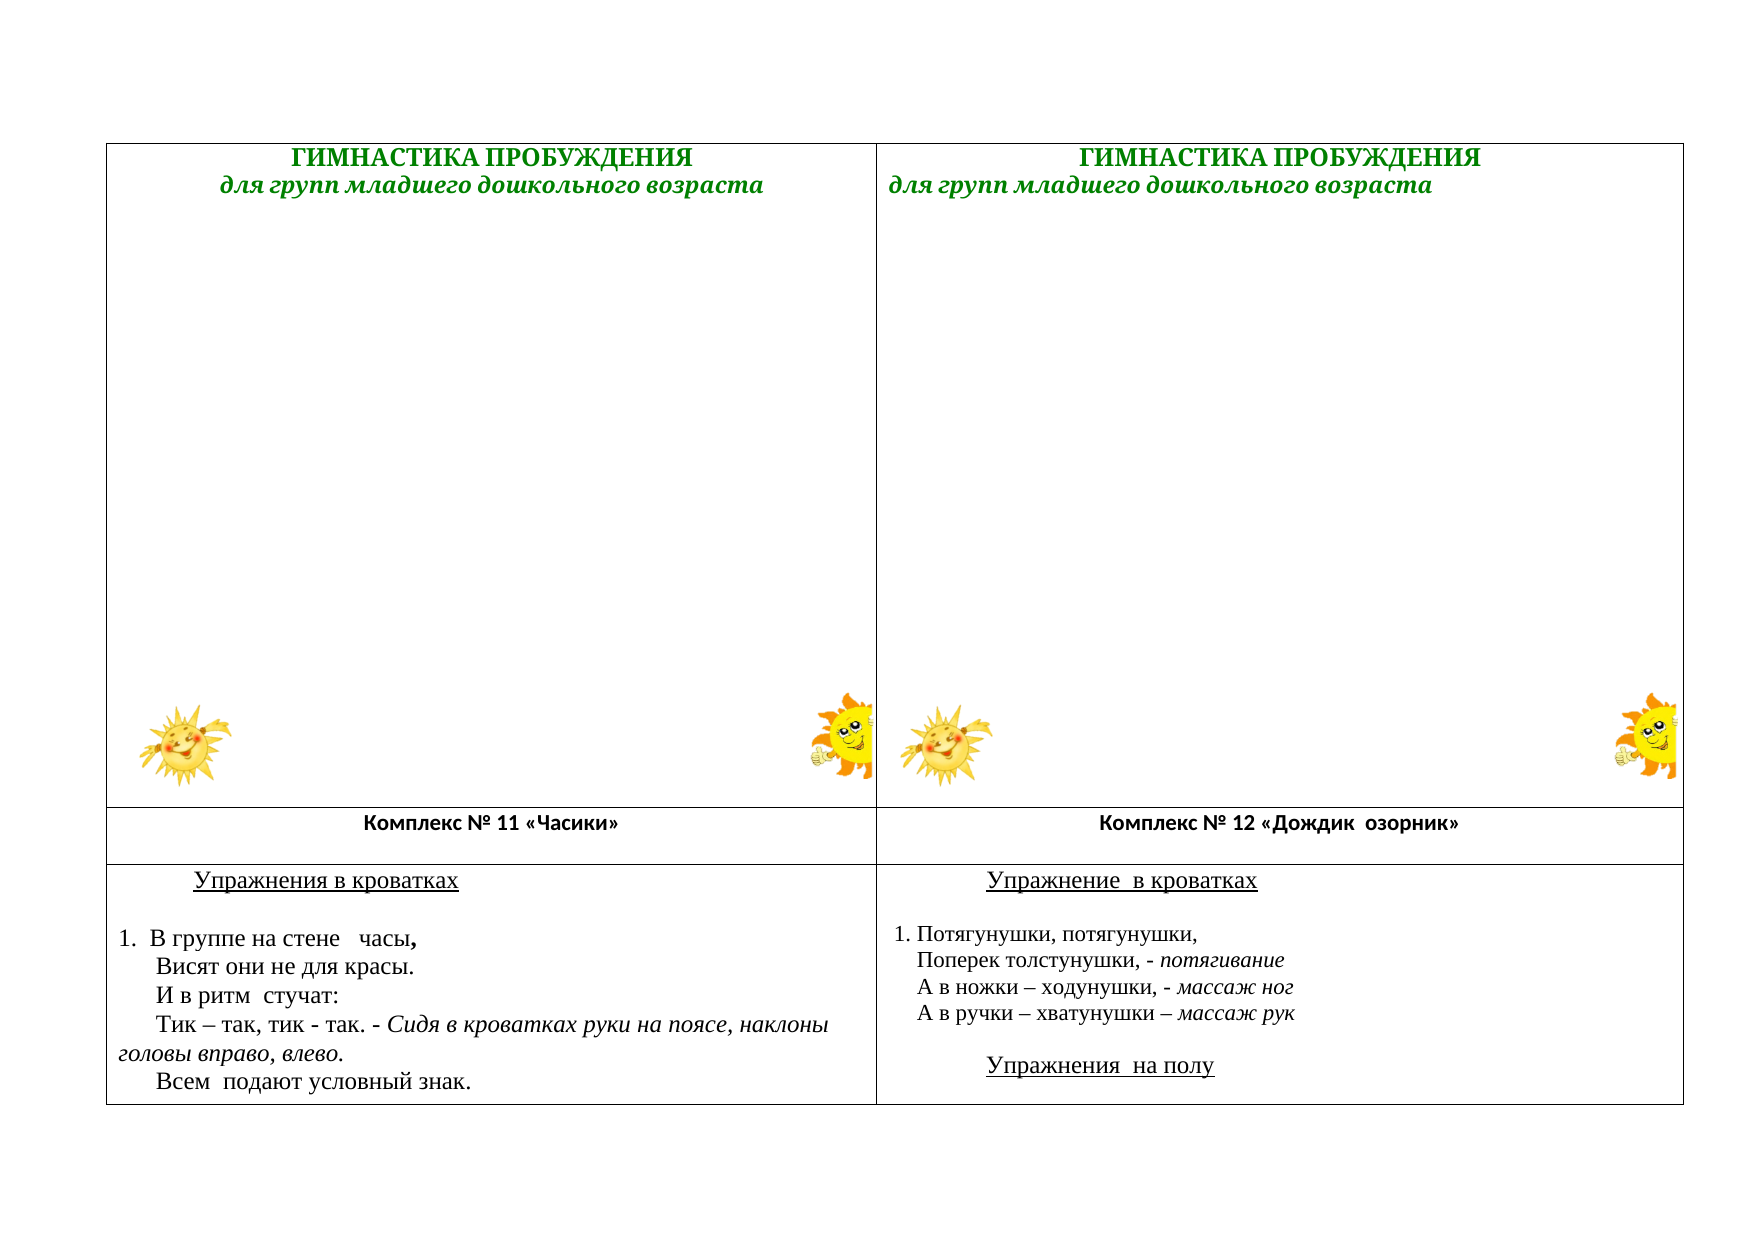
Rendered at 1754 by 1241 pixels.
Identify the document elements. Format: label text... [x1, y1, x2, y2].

table_header ГИМНАСТИКА ПРОБУЖДЕНИЯ для групп младшего дошкольного возраста [107, 144, 876, 807]
picture [124, 688, 249, 806]
table_cell Комплекс № 11 «Часики» [107, 808, 876, 864]
picture [885, 688, 1010, 806]
table_cell Комплекс № 12 «Дождик озорник» [877, 808, 1683, 864]
picture [806, 691, 874, 779]
table_header ГИМНАСТИКА ПРОБУЖДЕНИЯ для групп младшего дошкольного возраста [877, 144, 1683, 807]
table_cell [877, 865, 1683, 1104]
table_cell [107, 865, 876, 1104]
picture [1610, 691, 1678, 779]
